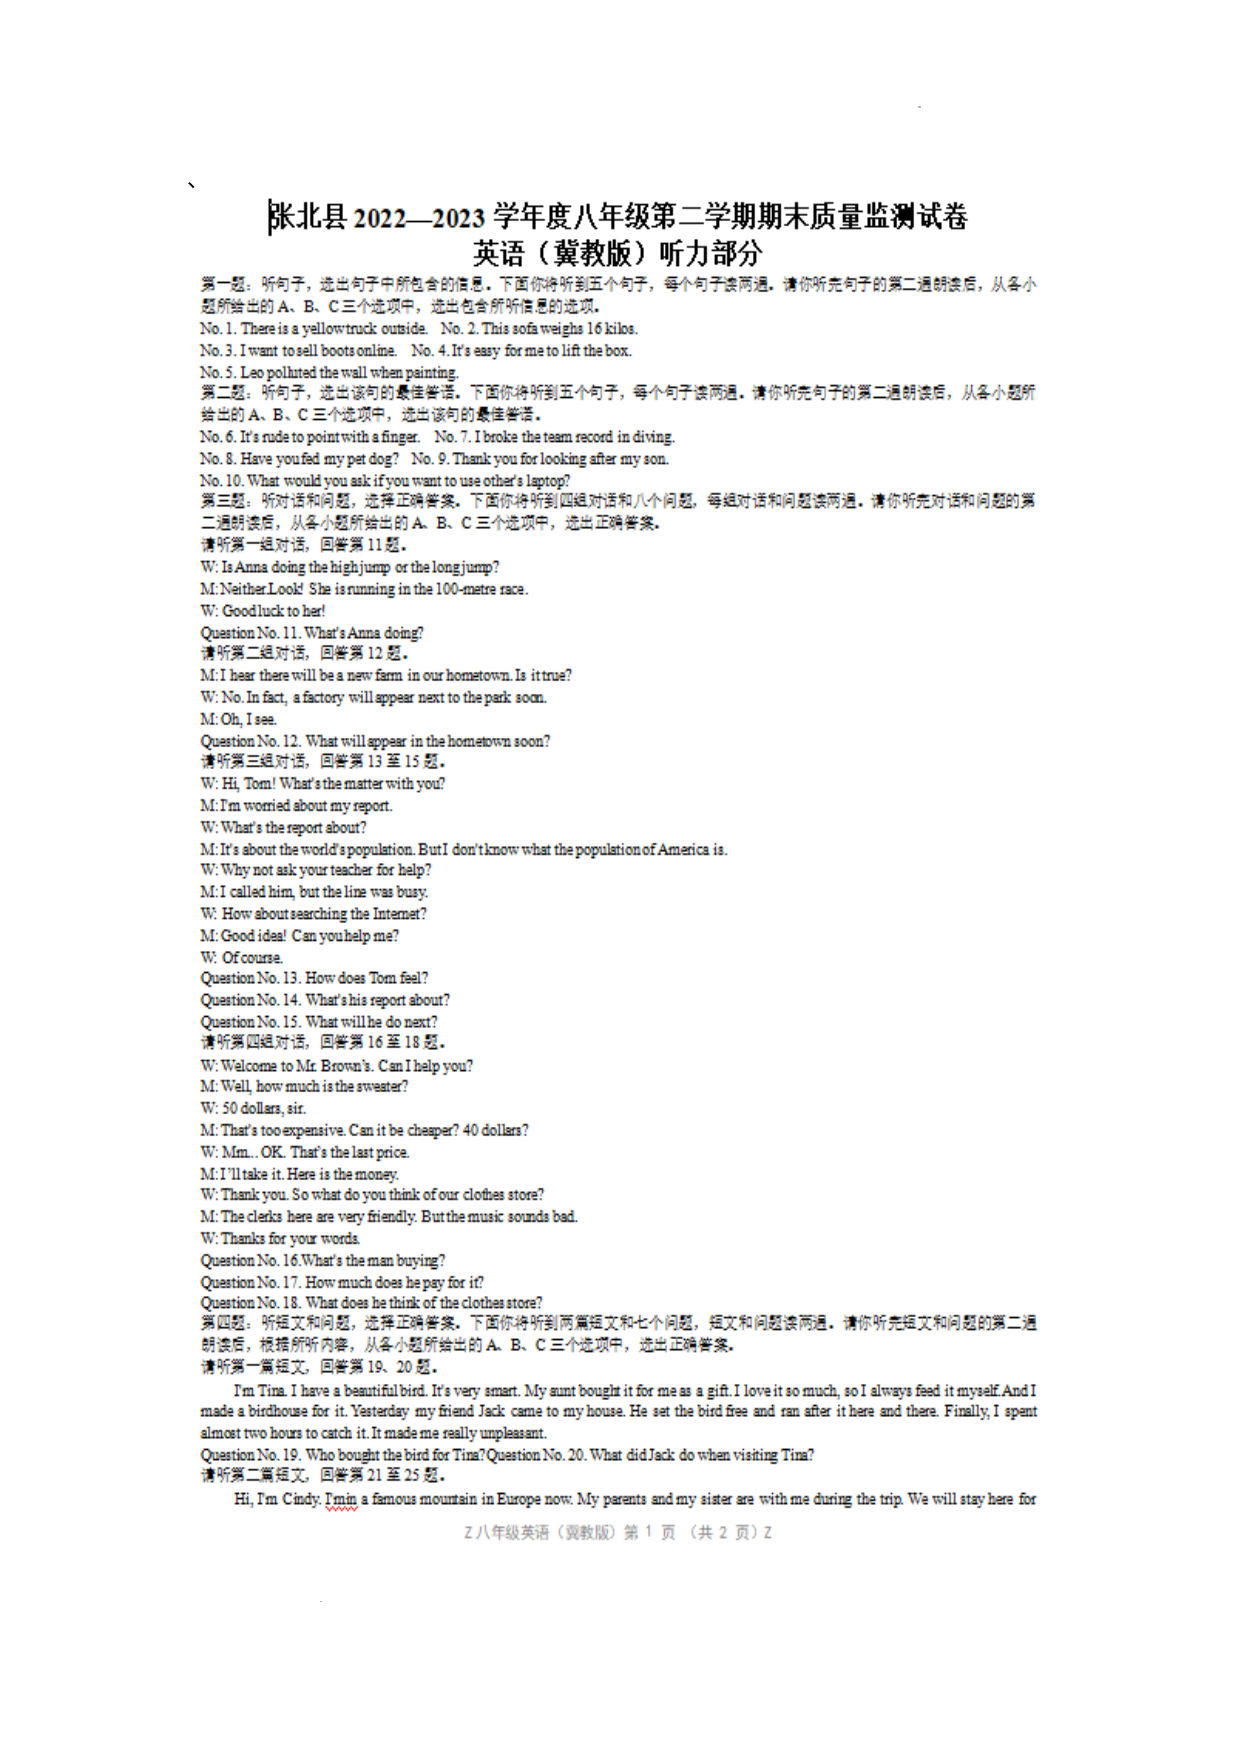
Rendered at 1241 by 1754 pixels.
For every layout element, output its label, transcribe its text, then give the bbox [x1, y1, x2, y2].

text 、 [187, 162, 1053, 194]
picture [187, 194, 1053, 1564]
